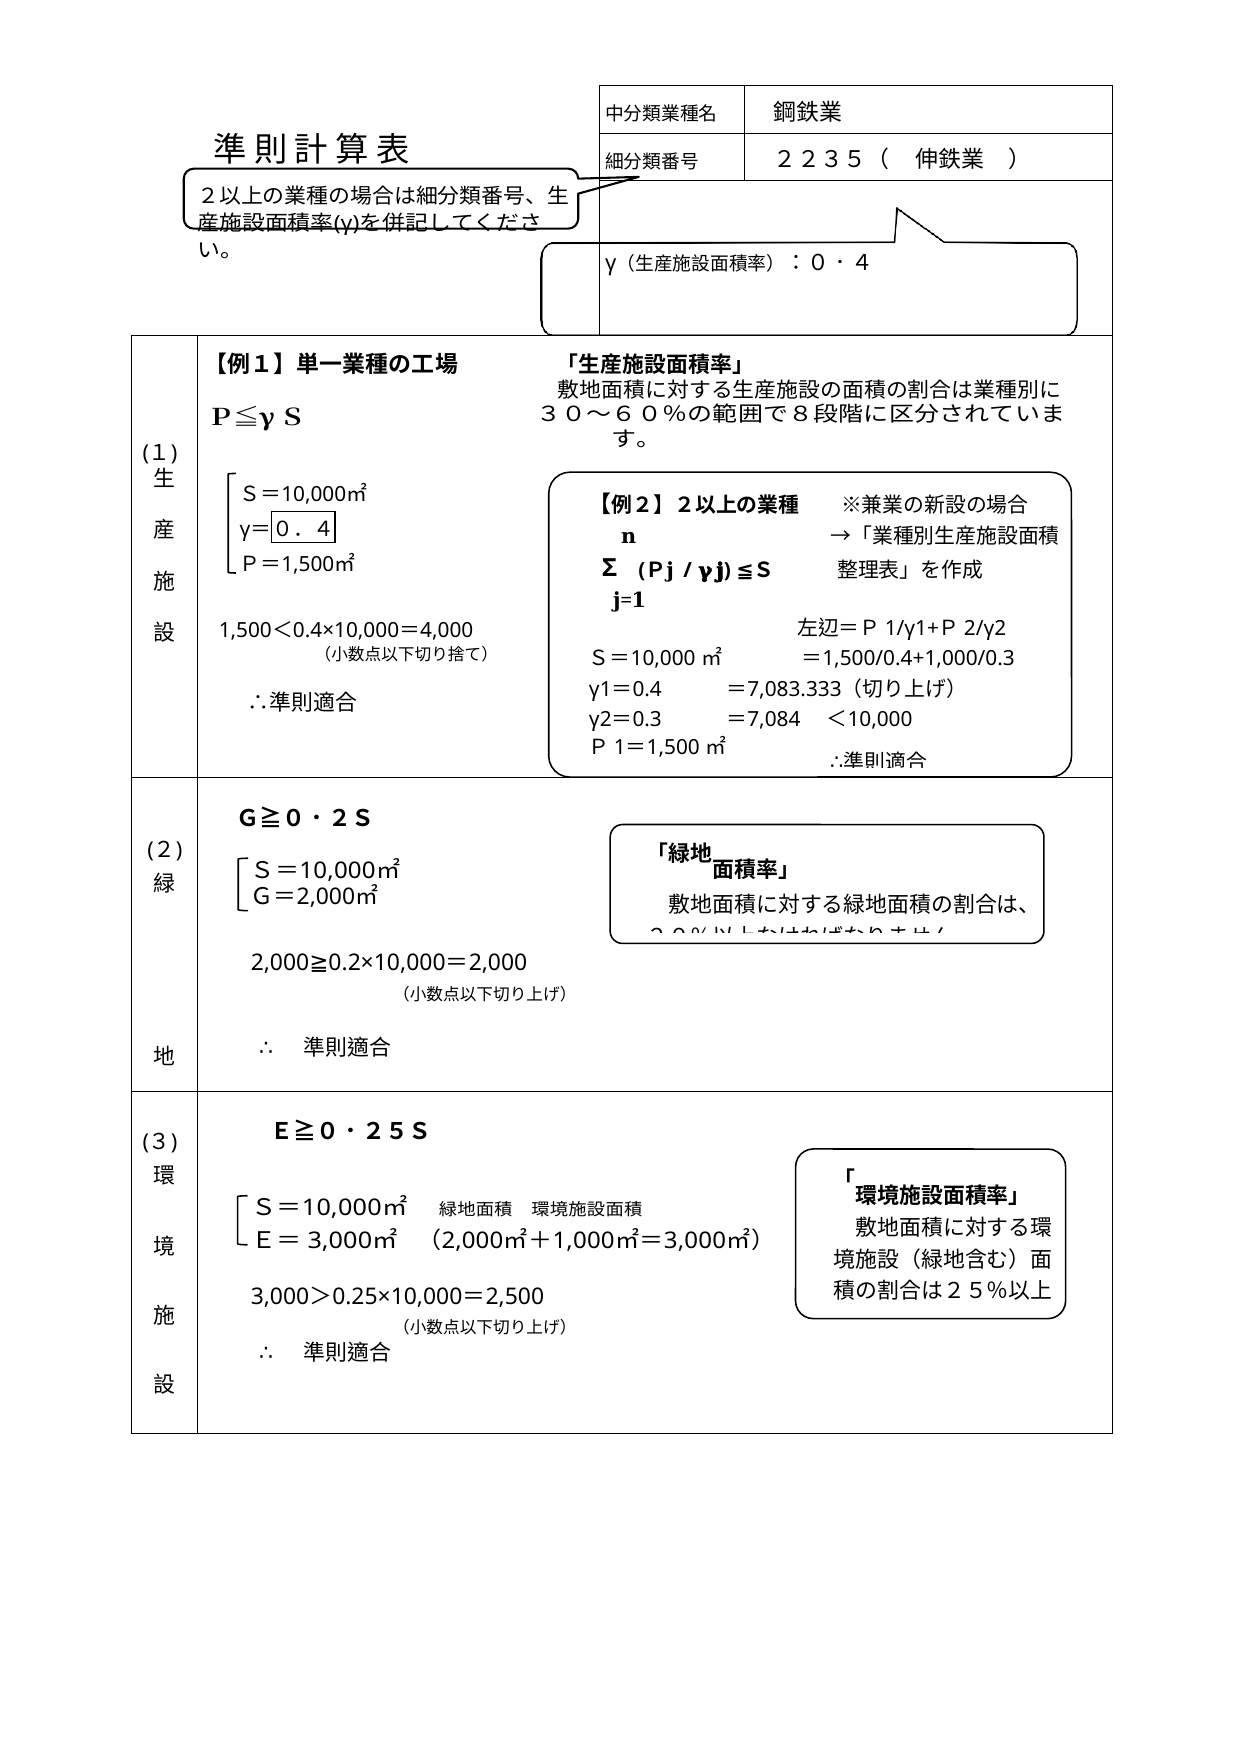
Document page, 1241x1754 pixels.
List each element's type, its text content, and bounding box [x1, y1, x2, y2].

table_header 鋼鉄業 [745, 86, 1112, 133]
table_cell (３) 環境 施設 [132, 1092, 197, 1433]
table_cell ２２３５（ 伸鉄業 ） [745, 134, 1112, 180]
table_cell Ｅ≧０．２５Ｓ Ｓ＝10,000㎡ 緑地面積 環境施設面積 Ｅ＝ 3,000㎡ （2,000㎡＋1,000㎡＝3,000㎡） 3,000＞0.25×10,000＝2,500 （小数点以下切り上げ） ∴ 準則適合 [198, 1092, 1112, 1433]
table_cell γ（生産施設面積率）：０．４ [600, 181, 1112, 335]
table_cell 細分類番号 [600, 134, 744, 180]
table_cell (１) 生 産施設 [132, 336, 197, 777]
table_cell 【例１】単一業種の工場 「生産施設面積率」 敷地面積に対する生産施設の面積の割合は業種別に Ｐ≦γＳ ３０～６０％の範囲で８段階に区分されています。 Ｓ＝10,000㎡ γ＝０．４ Ｐ＝1,500㎡ 1,500＜0.4×10,000＝4,000 （小数点以下切り捨て） ∴準則適合 [198, 336, 1112, 777]
table_header 中分類業種名 [600, 86, 744, 133]
table_cell Ｇ≧０．２Ｓ Ｓ＝10,000㎡ Ｇ＝2,000㎡ 2,000≧0.2×10,000＝2,000 （小数点以下切り上げ） ∴ 準則適合 [198, 778, 1112, 1091]
table_cell (２) 緑 地 [132, 778, 197, 1091]
table_header 準 則 計 算 表 ２以上の業種の場合は細分類番号、生産施設面積率(γ)を併記してください。 [131, 85, 599, 335]
